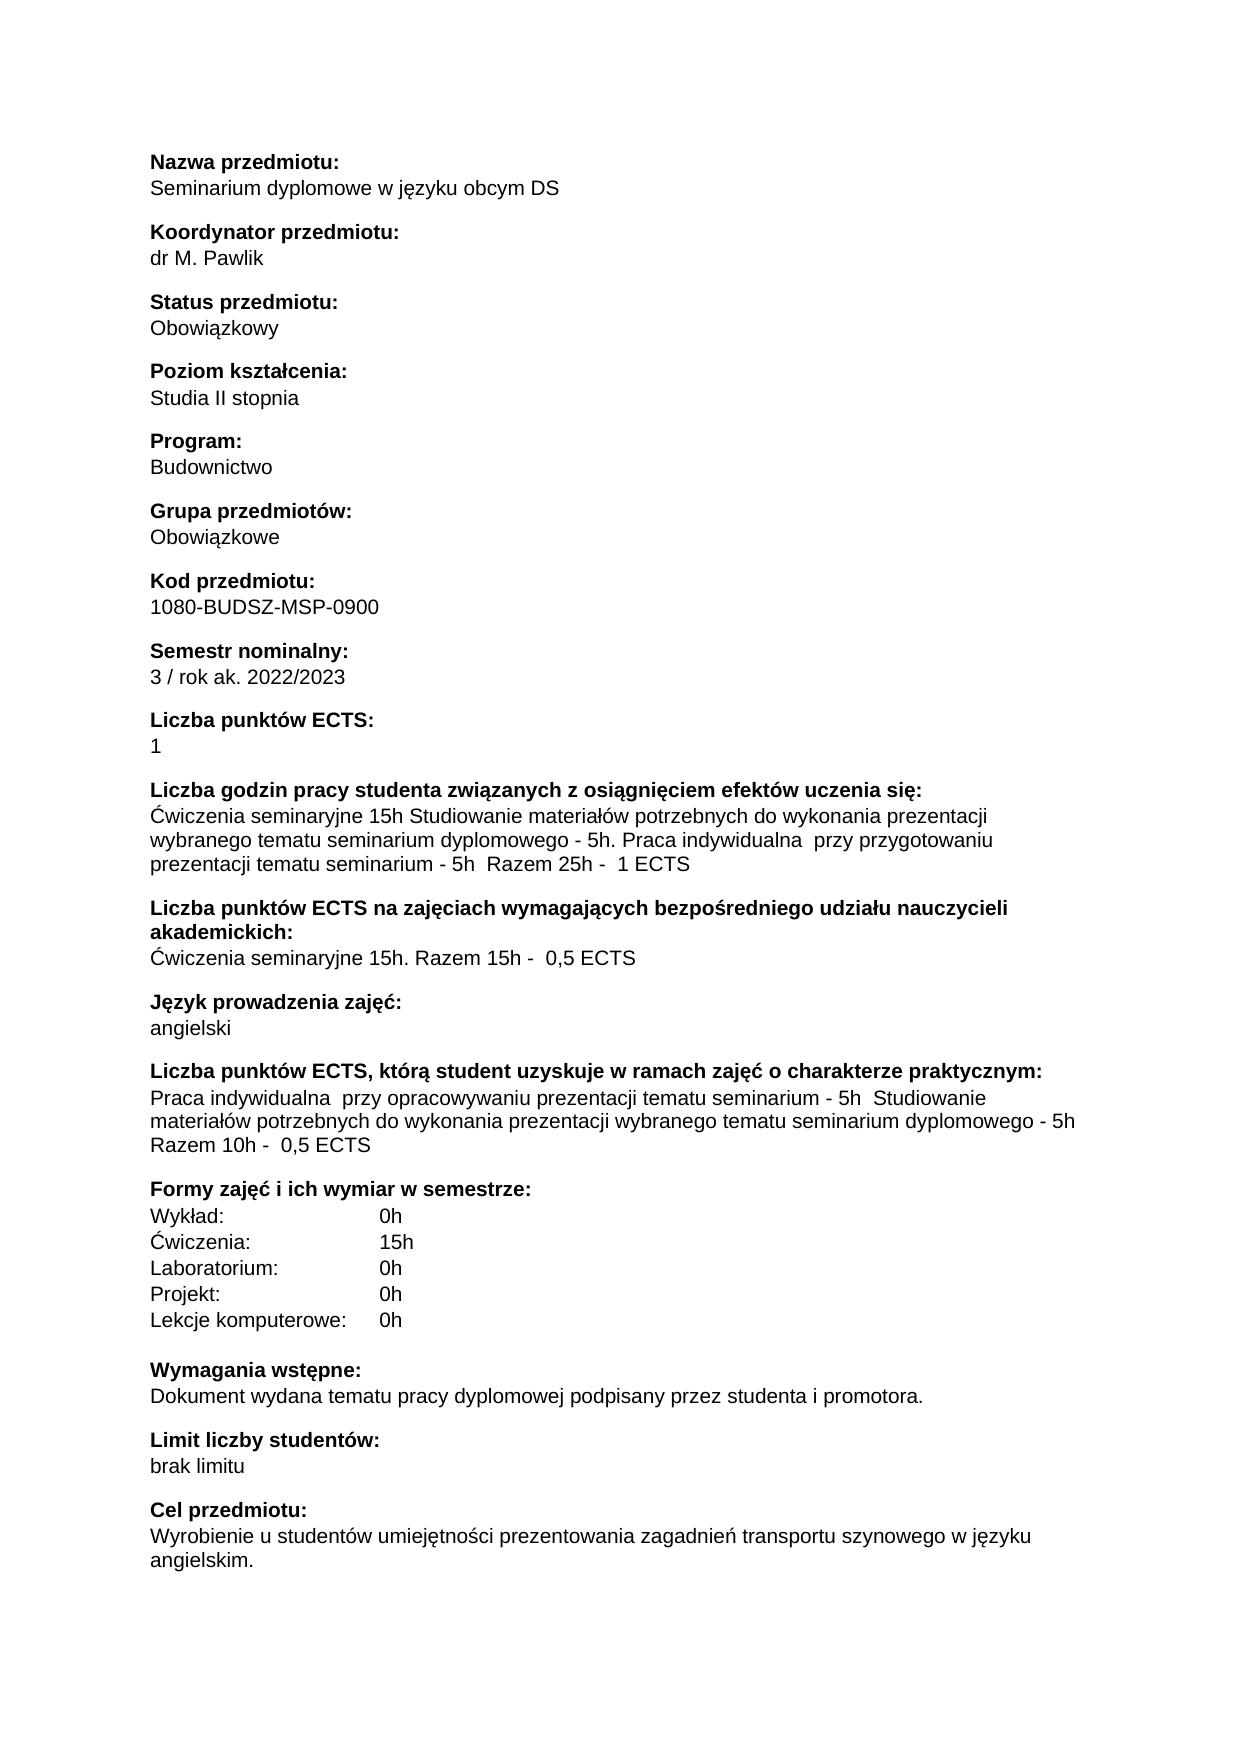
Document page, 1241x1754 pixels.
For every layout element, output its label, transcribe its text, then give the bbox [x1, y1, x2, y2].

table_cell Laboratorium: [140, 1256, 367, 1280]
text Formy zajęć i ich wymiar w semestrze: [150, 1177, 1090, 1201]
table_cell 0h [369, 1280, 597, 1306]
text Koordynator przedmiotu: [150, 220, 1090, 244]
text Ćwiczenia seminaryjne 15h. Razem 15h - 0,5 ECTS [150, 946, 1090, 970]
text brak limitu [150, 1454, 1090, 1478]
text Obowiązkowe [150, 525, 1090, 549]
text Wyrobienie u studentów umiejętności prezentowania zagadnień transportu szynowego w języku angielskim. [150, 1523, 1090, 1571]
text Seminarium dyplomowe w języku obcym DS [150, 176, 1090, 200]
text Dokument wydana tematu pracy dyplomowej podpisany przez studenta i promotora. [150, 1384, 1090, 1408]
text Liczba punktów ECTS na zajęciach wymagających bezpośredniego udziału nauczycieli akademickich: [150, 896, 1090, 944]
text Obowiązkowy [150, 316, 1090, 339]
table_cell 0h [369, 1306, 597, 1332]
table_header 0h [369, 1204, 597, 1228]
text Język prowadzenia zajęć: [150, 989, 1090, 1013]
text Praca indywidualna przy opracowywaniu prezentacji tematu seminarium - 5h Studiowanie materiałów potrzebnych do wykonania prezentacji wybranego tematu seminarium dyplomowego - 5h Razem 10h - 0,5 ECTS [150, 1085, 1090, 1157]
text 1 [150, 734, 1090, 758]
text Status przedmiotu: [150, 289, 1090, 313]
text Liczba punktów ECTS, którą student uzyskuje w ramach zajęć o charakterze praktycznym: [150, 1059, 1090, 1083]
text angielski [150, 1016, 1090, 1039]
text Kod przedmiotu: [150, 569, 1090, 593]
table_cell Ćwiczenia: [140, 1230, 367, 1254]
text Ćwiczenia seminaryjne 15h Studiowanie materiałów potrzebnych do wykonania prezentacji wybranego tematu seminarium dyplomowego - 5h. Praca indywidualna przy przygotowaniu prezentacji tematu seminarium - 5h Razem 25h - 1 ECTS [150, 804, 1090, 876]
table_cell 15h [369, 1228, 597, 1254]
text Liczba godzin pracy studenta związanych z osiągnięciem efektów uczenia się: [150, 778, 1090, 802]
text Nazwa przedmiotu: [150, 150, 1090, 174]
text 1080-BUDSZ-MSP-0900 [150, 595, 1090, 619]
text Limit liczby studentów: [150, 1428, 1090, 1452]
text dr M. Pawlik [150, 246, 1090, 270]
text Budownictwo [150, 455, 1090, 479]
text Semestr nominalny: [150, 638, 1090, 662]
text Program: [150, 429, 1090, 453]
text Poziom kształcenia: [150, 359, 1090, 383]
text Wymagania wstępne: [150, 1358, 1090, 1382]
text Cel przedmiotu: [150, 1497, 1090, 1521]
table_header Wykład: [140, 1204, 367, 1228]
text 3 / rok ak. 2022/2023 [150, 664, 1090, 688]
table_cell Projekt: [140, 1282, 367, 1306]
text Liczba punktów ECTS: [150, 708, 1090, 732]
table_cell Lekcje komputerowe: [140, 1308, 367, 1332]
table_cell 0h [369, 1254, 597, 1280]
text Studia II stopnia [150, 385, 1090, 409]
text Grupa przedmiotów: [150, 499, 1090, 523]
